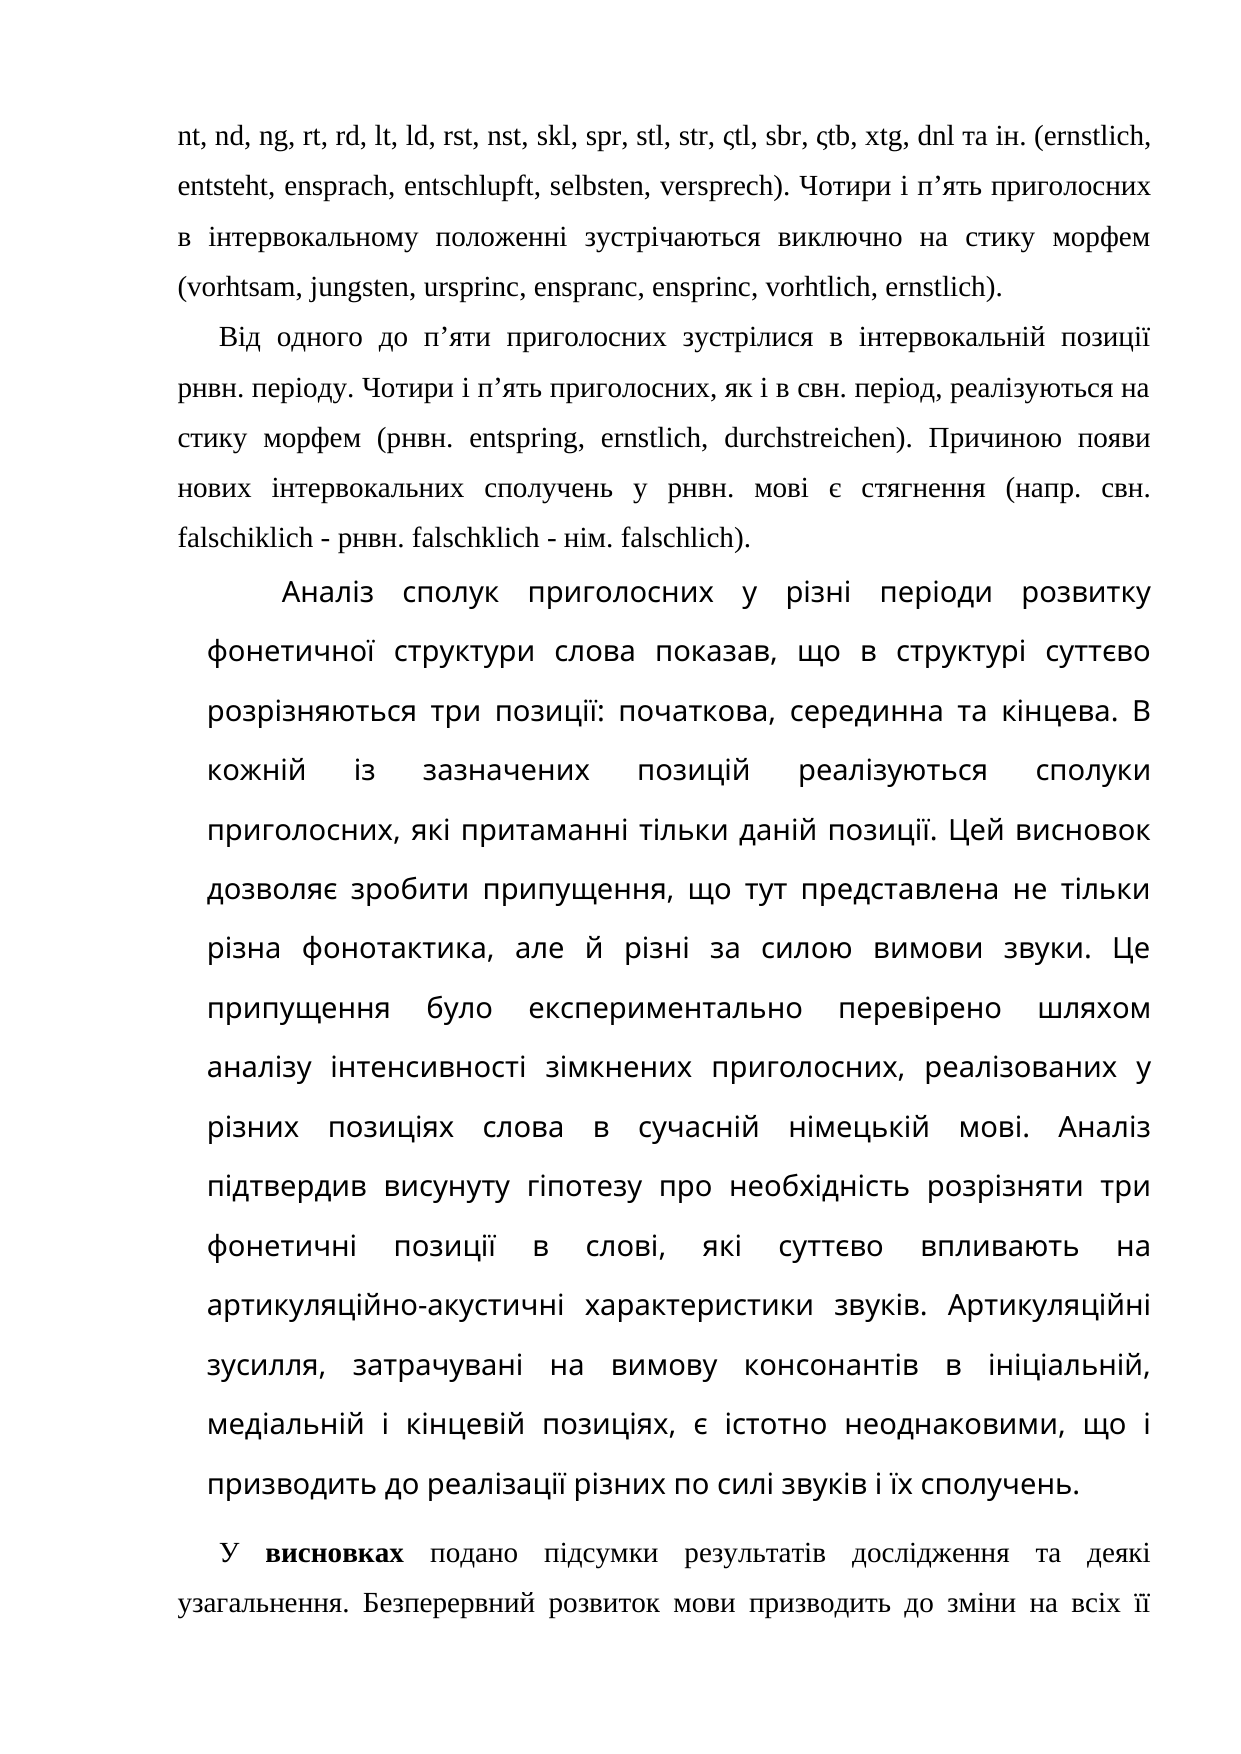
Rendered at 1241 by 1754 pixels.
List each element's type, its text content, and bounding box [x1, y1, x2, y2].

text Аналіз сполук приголосних у різні періоди розвитку фонетичної структури слова показав, що в структурі суттєво розрізняються три позиції: початкова, серединна та кінцева. В кожній із зазначених позицій реалізуються сполуки приголосних, які притаманні тільки даній позиції. Цей висновок дозволяє зробити припущення, що тут представлена не тільки різна фонотактика, але й різні за силою вимови звуки. Це припущення було експериментально перевірено шляхом аналізу інтенсивності зімкнених приголосних, реалізованих у різних позиціях слова в сучасній німецькій мові. Аналіз підтвердив висунуту гіпотезу про необхідність розрізняти три фонетичні позиції в слові, які суттєво впливають на артикуляційно-акустичні характеристики звуків. Артикуляційні зусилля, затрачувані на вимову консонантів в ініціальній, медіальній і кінцевій позиціях, є істотно неоднаковими, що і призводить до реалізації різних по силі звуків і їх сполучень. [207, 571, 1152, 1503]
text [177, 118, 1152, 303]
text Від одного до п’яти приголосних зустрілися в інтервокальній позиції рнвн. періоду. Чотири і п’ять приголосних, як і в свн. період, реалізуються на стику морфем (рнвн. entsprіng, ernstlіch, durchstreіchen). Причиною появи нових інтервокальних сполучень у рнвн. мові є стягнення (напр. свн. falschіklіch - рнвн. falschklіch - нім. falschlіch). [177, 319, 1152, 554]
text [177, 1535, 1152, 1619]
